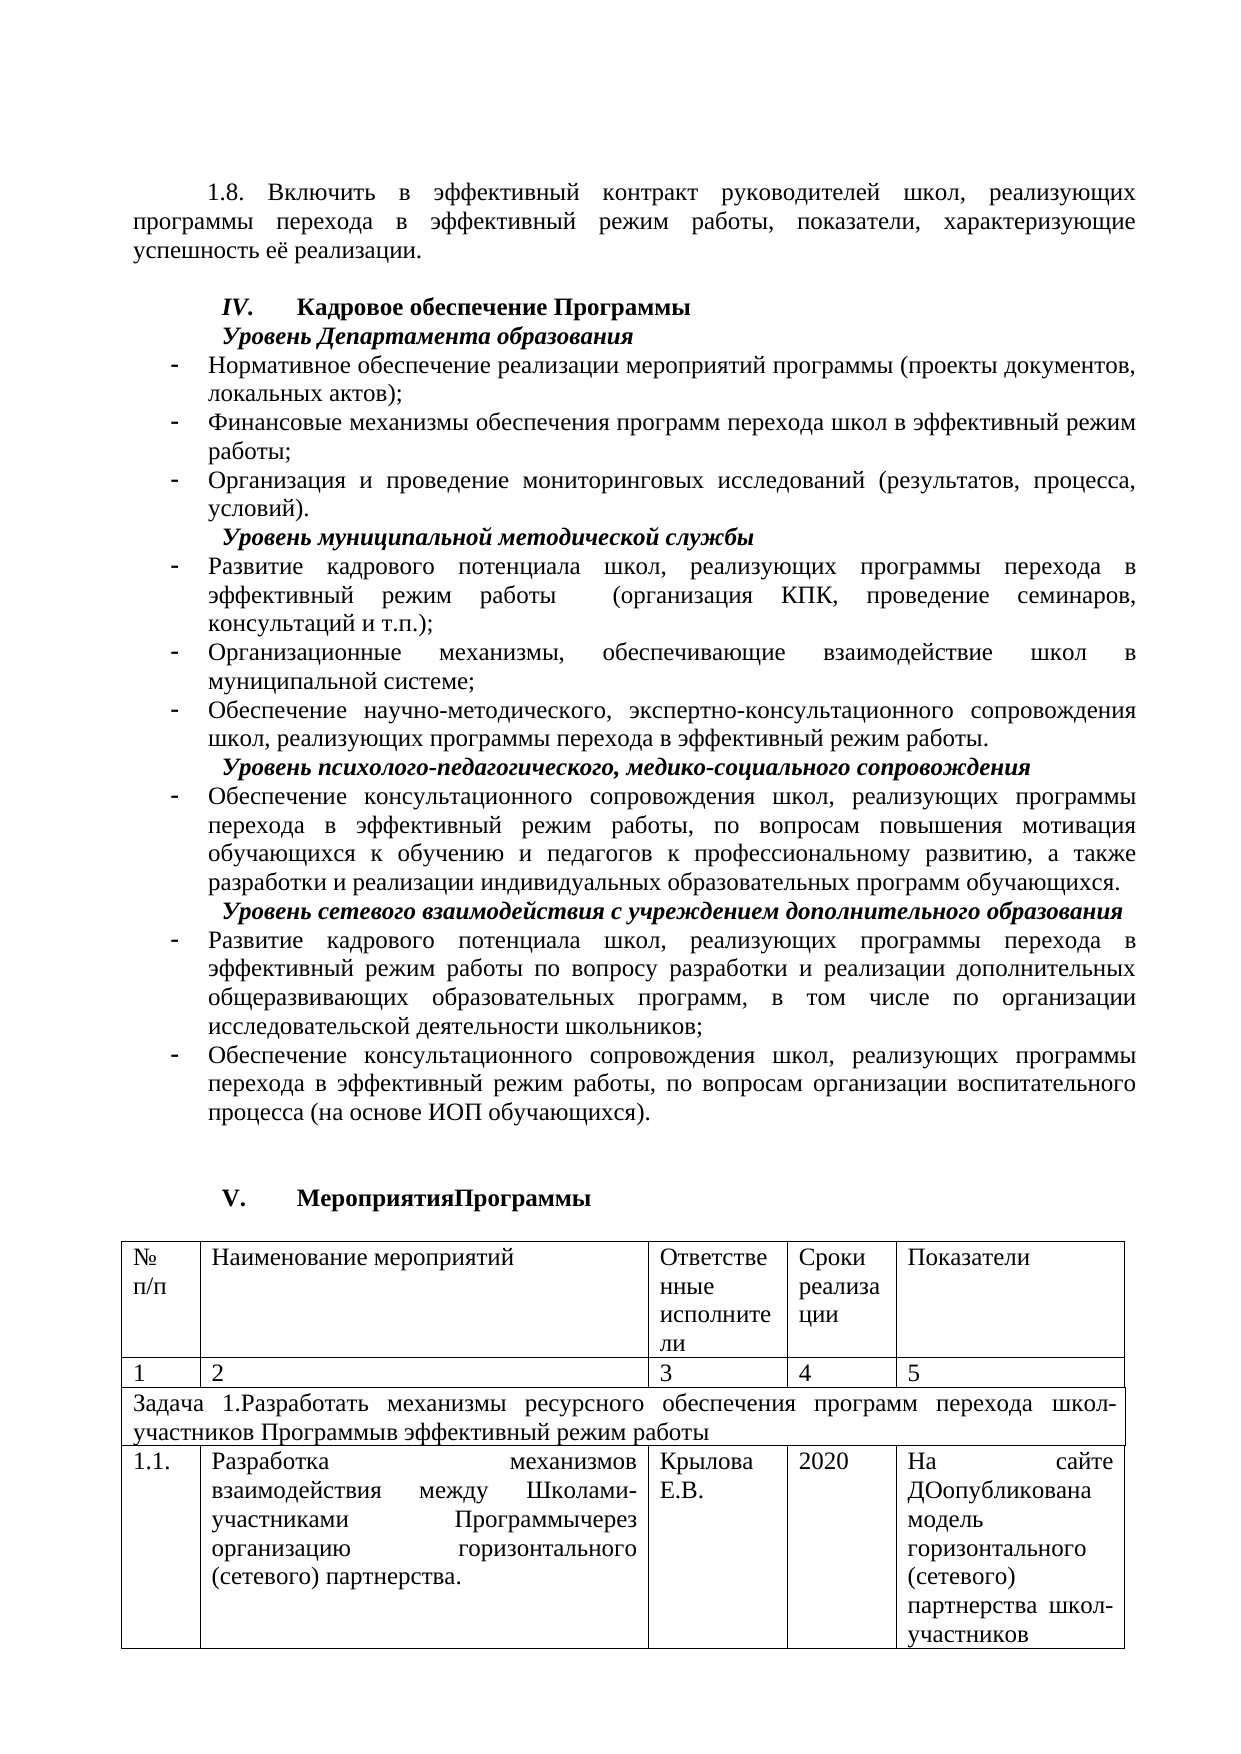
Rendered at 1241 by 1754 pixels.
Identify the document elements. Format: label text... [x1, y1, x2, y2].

table_header Ответственные исполнители [649, 1242, 787, 1357]
table_cell 2 [201, 1358, 648, 1387]
table_cell 3 [649, 1358, 787, 1387]
list Обеспечение консультационного сопровождения школ, реализующих программы перехода в эффективный режим работы, по вопросам повышения мотивация обучающихся к обучению и педагогов к профессиональному развитию, а также разработки и реализации индивидуальных образовательных программ обучающихся. [170, 781, 1137, 896]
text Уровень сетевого взаимодействия с учреждением дополнительного образования [222, 896, 1137, 925]
table_cell 5 [897, 1358, 1124, 1387]
list Обеспечение консультационного сопровождения школ, реализующих программы перехода в эффективный режим работы, по вопросам организации воспитательного процесса (на основе ИОП обучающихся). [170, 1040, 1137, 1126]
list Развитие кадрового потенциала школ, реализующих программы перехода в эффективный режим работы (организация КПК, проведение семинаров, консультаций и т.п.); [170, 551, 1137, 637]
text Уровень Департамента образования [222, 321, 1137, 350]
list Организационные механизмы, обеспечивающие взаимодействие школ в муниципальной системе; [170, 637, 1137, 695]
table_header Сроки реализации [788, 1242, 896, 1357]
table_cell 1.1. [122, 1446, 200, 1648]
text 1.8. Включить в эффективный контракт руководителей школ, реализующих программы перехода в эффективный режим работы, показатели, характеризующие успешность её реализации. [133, 177, 1137, 263]
list Финансовые механизмы обеспечения программ перехода школ в эффективный режим работы; [170, 407, 1137, 465]
list Кадровое обеспечение Программы [222, 292, 1137, 321]
list Обеспечение научно-методического, экспертно-консультационного сопровождения школ, реализующих программы перехода в эффективный режим работы. [170, 695, 1137, 752]
table_header Наименование мероприятий [201, 1242, 648, 1357]
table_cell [897, 1446, 1124, 1648]
table_cell 1 [122, 1358, 200, 1387]
list Нормативное обеспечение реализации мероприятий программы (проекты документов, локальных актов); [170, 350, 1137, 407]
table_cell 2020 [788, 1446, 896, 1648]
list Развитие кадрового потенциала школ, реализующих программы перехода в эффективный режим работы по вопросу разработки и реализации дополнительных общеразвивающих образовательных программ, в том числе по организации исследовательской деятельности школьников; [170, 925, 1137, 1040]
table_cell Задача 1.Разработать механизмы ресурсного обеспечения программ перехода школ-участников Программыв эффективный режим работы [122, 1388, 1125, 1445]
table_header Показатели [897, 1242, 1124, 1357]
text Уровень психолого-педагогического, медико-социального сопровождения [222, 752, 1137, 781]
list Организация и проведение мониторинговых исследований (результатов, процесса, условий). [170, 465, 1137, 522]
table_header № п/п [122, 1242, 200, 1357]
text Уровень муниципальной методической службы [222, 522, 1137, 551]
table_cell 4 [788, 1358, 896, 1387]
list МероприятияПрограммы [222, 1183, 1137, 1212]
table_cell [201, 1446, 648, 1648]
table_cell Крылова Е.В. [649, 1446, 787, 1648]
